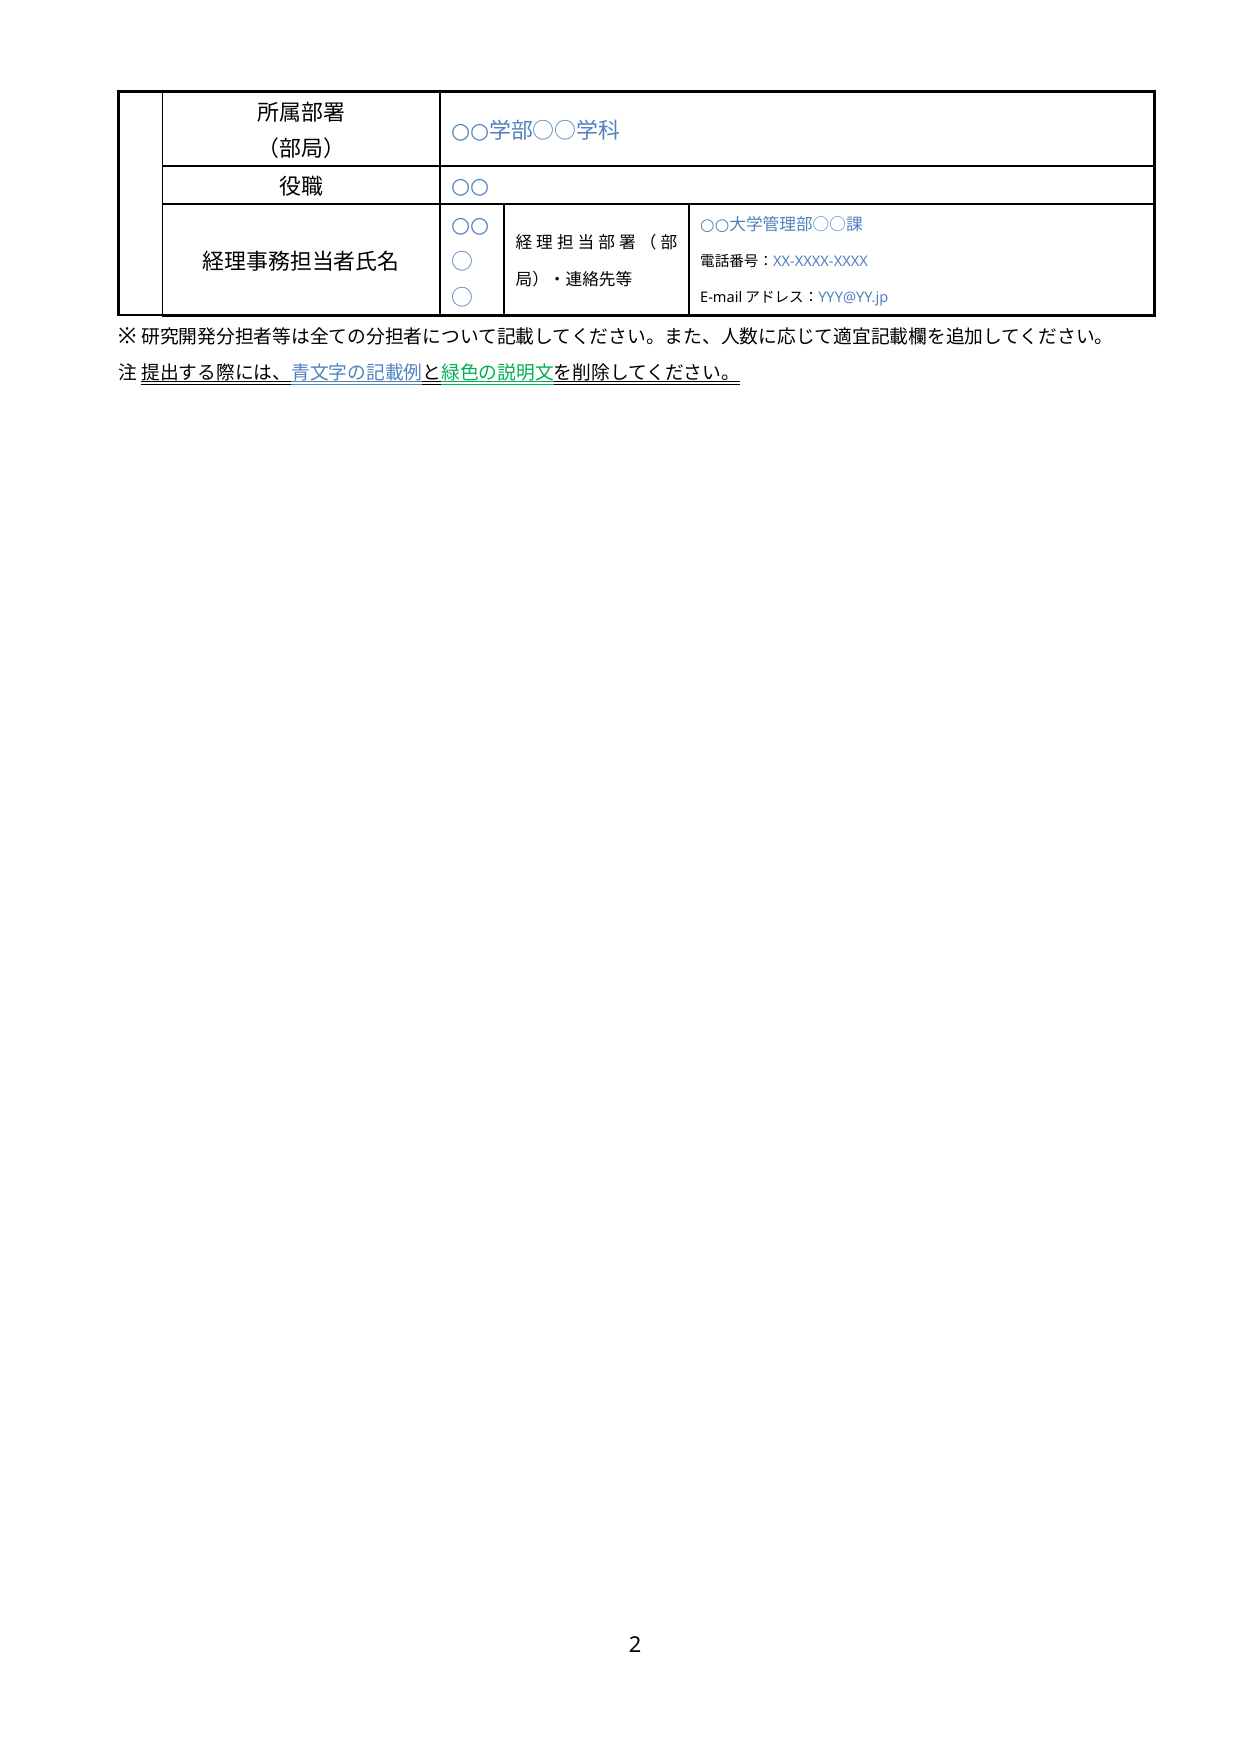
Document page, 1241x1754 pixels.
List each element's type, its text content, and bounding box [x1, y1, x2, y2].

table_cell 経理事務担当者氏名 [163, 205, 439, 314]
table_cell 役職 [163, 167, 439, 203]
text 注 提出する際には、青文字の記載例と緑色の説明文を削除してください。 [118, 353, 1152, 390]
text ※ 研究開発分担者等は全ての分担者について記載してください。また、人数に応じて適宜記載欄を追加してください。 [118, 317, 1152, 353]
table_cell ○○学部○○学科 [441, 93, 1153, 165]
table_cell ○○ [441, 167, 1153, 203]
table_cell ○○大学管理部○○課 電話番号：XX-XXXX-XXXX E-mailアドレス：YYY@YY.jp [690, 205, 1153, 314]
table_cell 所属部署 （部局） [163, 93, 439, 165]
table_cell ○○ ○○ [441, 205, 503, 314]
table_cell 経理担当部署（部局）・連絡先等 [505, 205, 688, 314]
